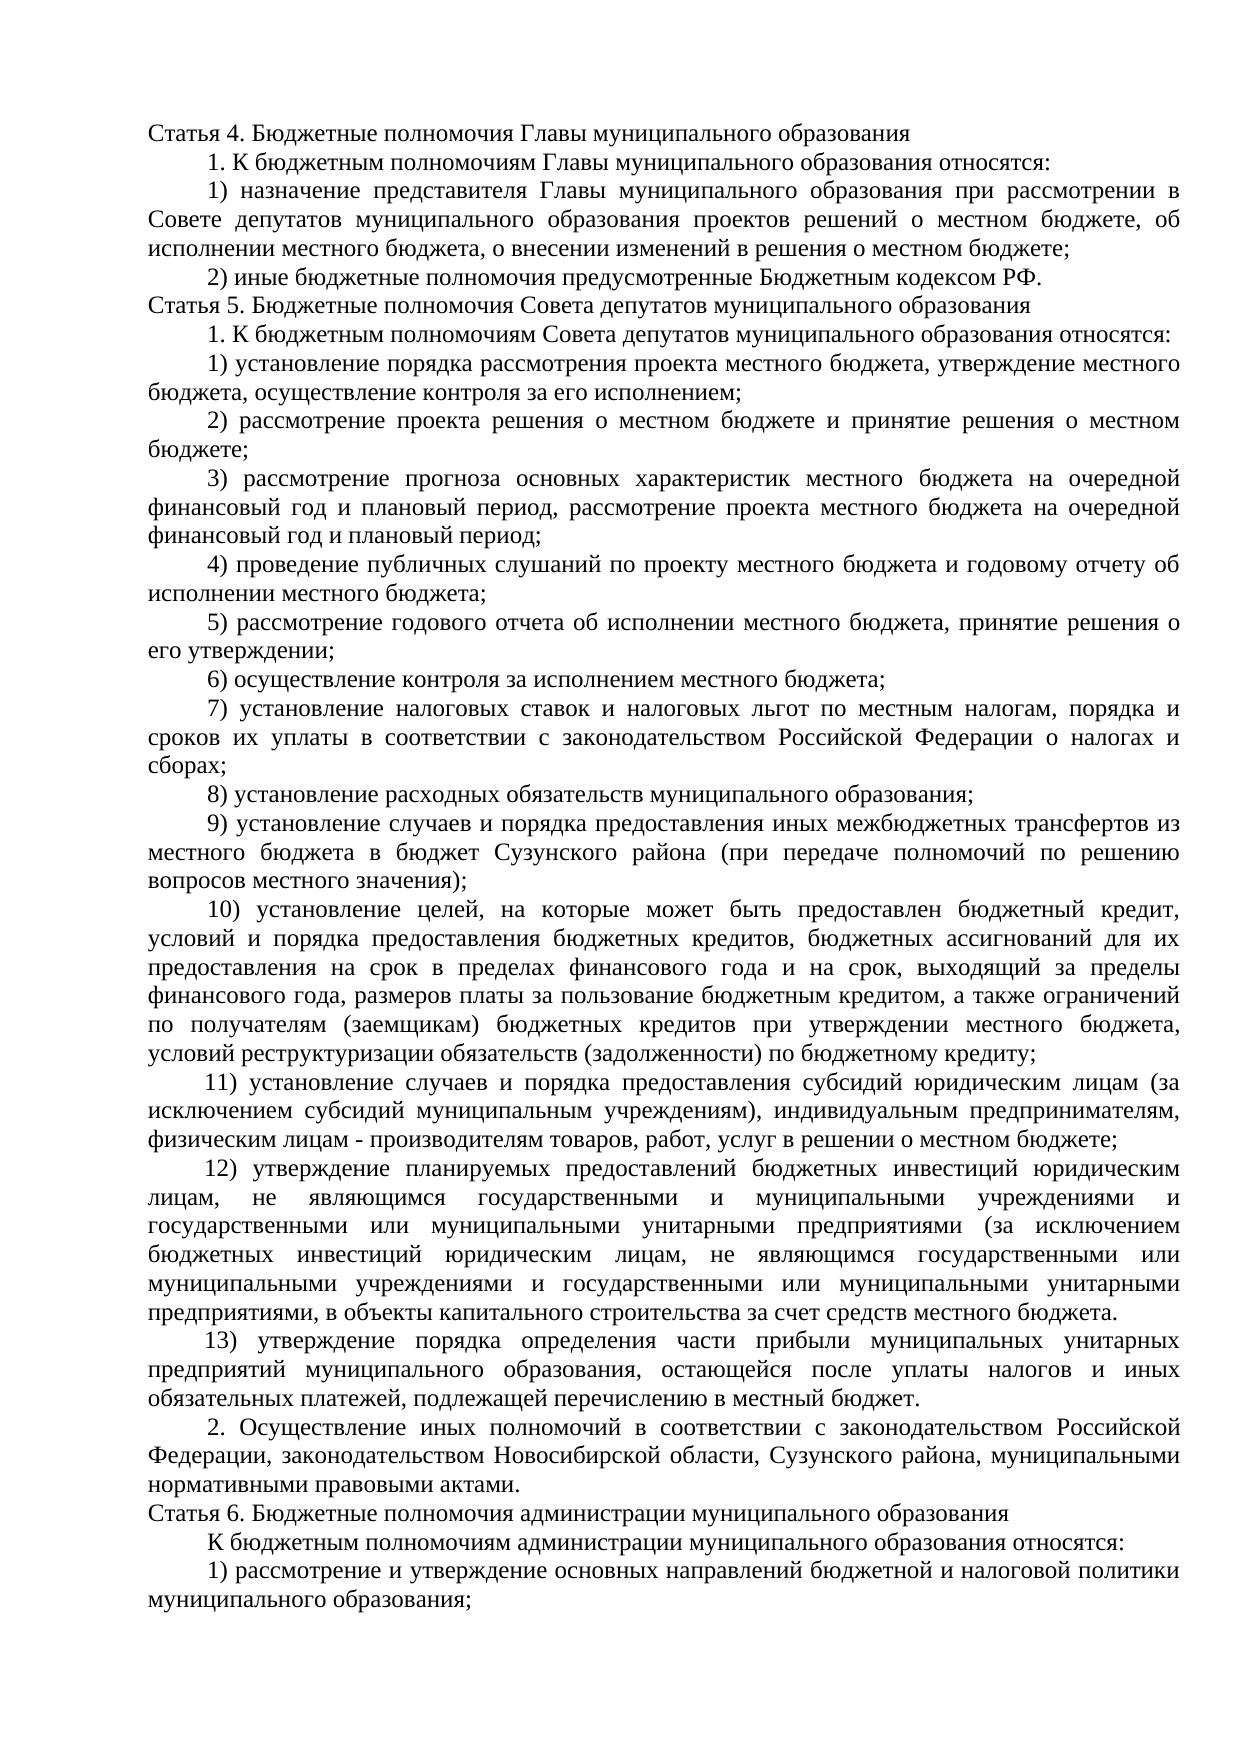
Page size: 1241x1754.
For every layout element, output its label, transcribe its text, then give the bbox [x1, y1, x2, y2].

text 2. Осуществление иных полномочий в соответствии с законодательством Российской Федерации, законодательством Новосибирской области, Сузунского района, муниципальными нормативными правовыми актами. [148, 1412, 1181, 1498]
text 1. К бюджетным полномочиям Совета депутатов муниципального образования относятся: [148, 319, 1181, 348]
text 12) утверждение планируемых предоставлений бюджетных инвестиций юридическим лицам, не являющимся государственными и муниципальными учреждениями и государственными или муниципальными унитарными предприятиями (за исключением бюджетных инвестиций юридическим лицам, не являющимся государственными или муниципальными учреждениями и государственными или муниципальными унитарными предприятиями, в объекты капитального строительства за счет средств местного бюджета. [148, 1153, 1181, 1326]
text 11) установление случаев и порядка предоставления субсидий юридическим лицам (за исключением субсидий муниципальным учреждениям), индивидуальным предпринимателям, физическим лицам - производителям товаров, работ, услуг в решении о местном бюджете; [148, 1067, 1181, 1153]
text 2) рассмотрение проекта решения о местном бюджете и принятие решения о местном бюджете; [148, 406, 1181, 463]
text 10) установление целей, на которые может быть предоставлен бюджетный кредит, условий и порядка предоставления бюджетных кредитов, бюджетных ассигнований для их предоставления на срок в пределах финансового года и на срок, выходящий за пределы финансового года, размеров платы за пользование бюджетным кредитом, а также ограничений по получателям (заемщикам) бюджетных кредитов при утверждении местного бюджета, условий реструктуризации обязательств (задолженности) по бюджетному кредиту; [148, 894, 1181, 1067]
text 9) установление случаев и порядка предоставления иных межбюджетных трансфертов из местного бюджета в бюджет Сузунского района (при передаче полномочий по решению вопросов местного значения); [148, 808, 1181, 894]
text 6) осуществление контроля за исполнением местного бюджета; [148, 664, 1181, 693]
text 3) рассмотрение прогноза основных характеристик местного бюджета на очередной финансовый год и плановый период, рассмотрение проекта местного бюджета на очередной финансовый год и плановый период; [148, 463, 1181, 549]
subtitle Статья 5. Бюджетные полномочия Совета депутатов муниципального образования [148, 291, 1181, 319]
text 1) установление порядка рассмотрения проекта местного бюджета, утверждение местного бюджета, осуществление контроля за его исполнением; [148, 348, 1181, 406]
text 13) утверждение порядка определения части прибыли муниципальных унитарных предприятий муниципального образования, остающейся после уплаты налогов и иных обязательных платежей, подлежащей перечислению в местный бюджет. [148, 1326, 1181, 1412]
subtitle Статья 6. Бюджетные полномочия администрации муниципального образования [148, 1498, 1181, 1527]
text 2) иные бюджетные полномочия предусмотренные Бюджетным кодексом РФ. [148, 262, 1181, 291]
text 1) рассмотрение и утверждение основных направлений бюджетной и налоговой политики муниципального образования; [148, 1556, 1181, 1613]
text 5) рассмотрение годового отчета об исполнении местного бюджета, принятие решения о его утверждении; [148, 607, 1181, 664]
text 7) установление налоговых ставок и налоговых льгот по местным налогам, порядка и сроков их уплаты в соответствии с законодательством Российской Федерации о налогах и сборах; [148, 693, 1181, 779]
text 1. К бюджетным полномочиям Главы муниципального образования относятся: [148, 147, 1181, 176]
text 1) назначение представителя Главы муниципального образования при рассмотрении в Совете депутатов муниципального образования проектов решений о местном бюджете, об исполнении местного бюджета, о внесении изменений в решения о местном бюджете; [148, 176, 1181, 262]
text 4) проведение публичных слушаний по проекту местного бюджета и годовому отчету об исполнении местного бюджета; [148, 549, 1181, 607]
text К бюджетным полномочиям администрации муниципального образования относятся: [148, 1527, 1181, 1556]
text 8) установление расходных обязательств муниципального образования; [148, 779, 1181, 808]
subtitle Статья 4. Бюджетные полномочия Главы муниципального образования [148, 118, 1181, 147]
